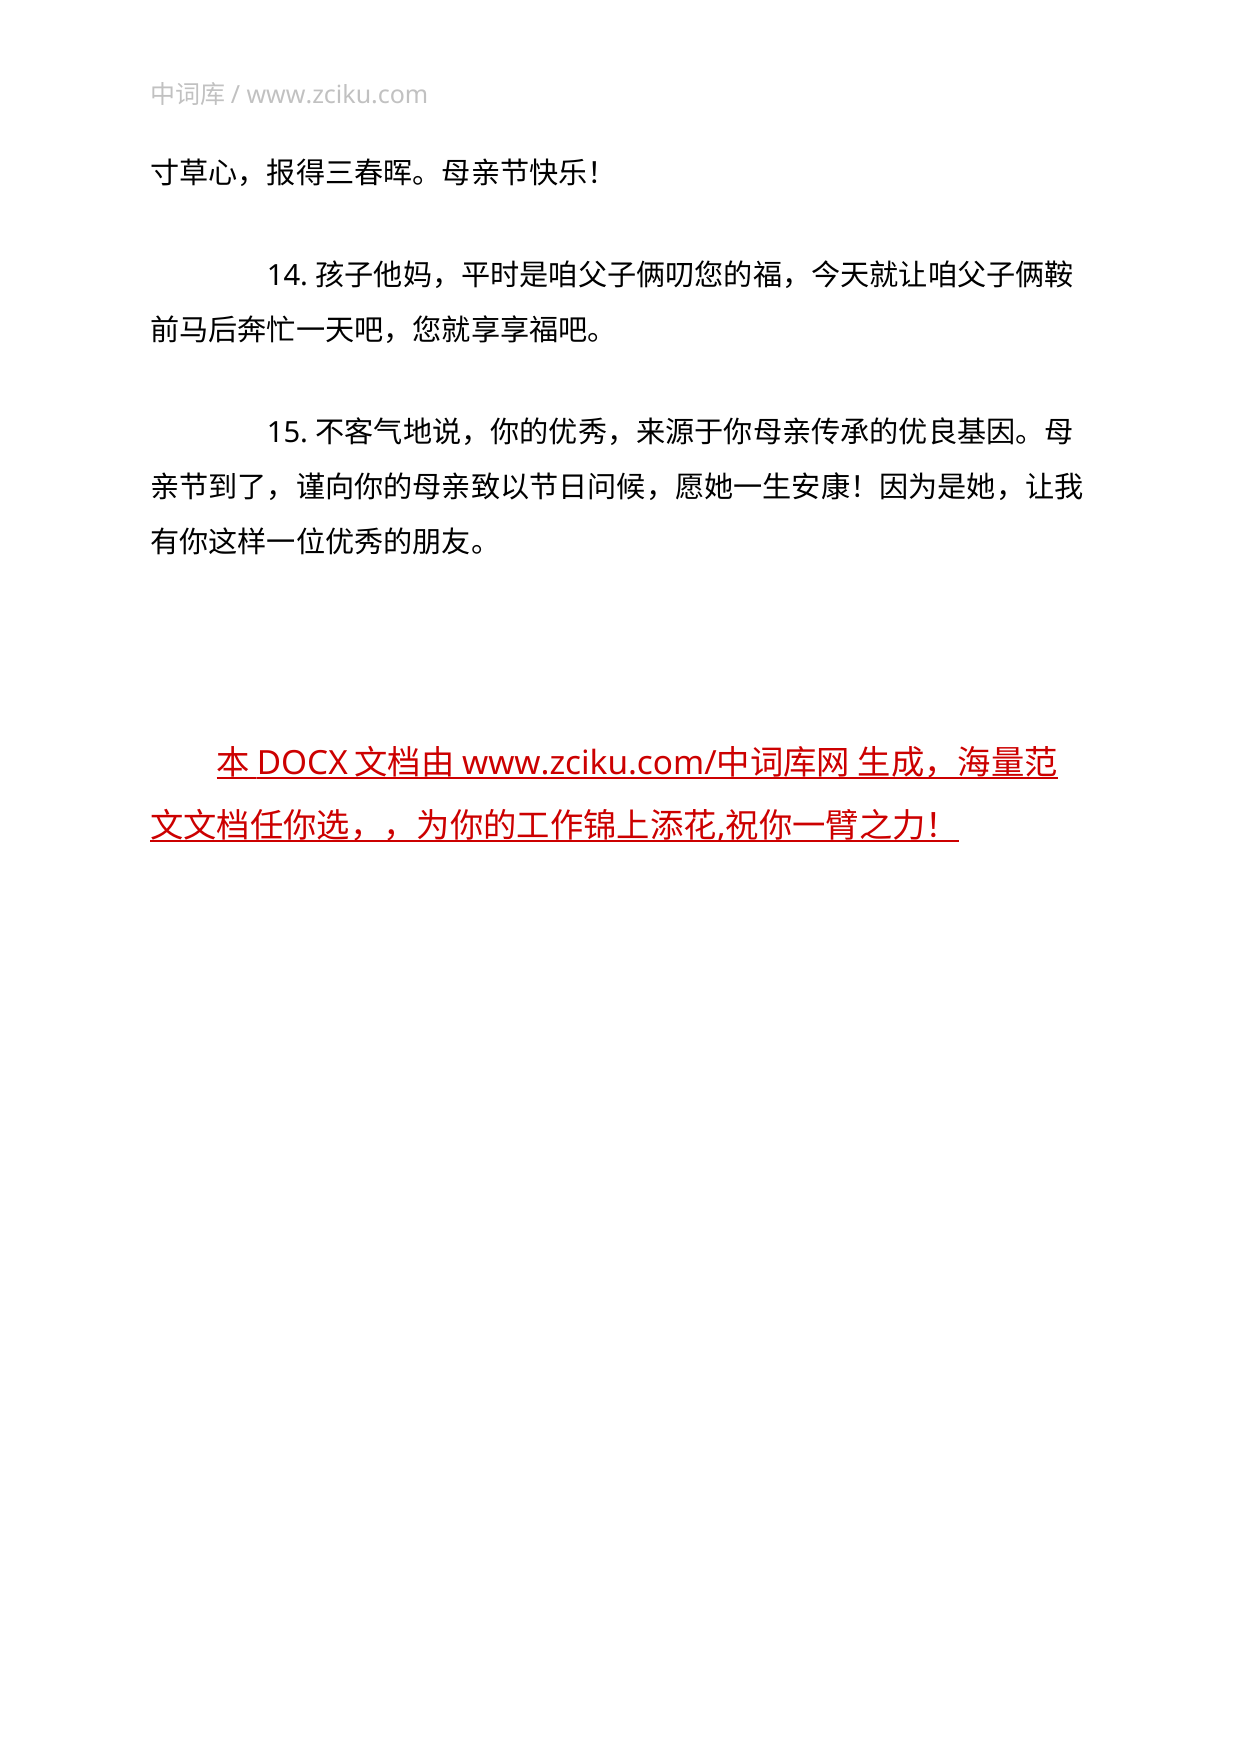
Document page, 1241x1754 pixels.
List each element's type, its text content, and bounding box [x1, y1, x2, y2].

text 15. 不客气地说，你的优秀，来源于你母亲传承的优良基因。母亲节到了，谨向你的母亲致以节日问候，愿她一生安康！因为是她，让我有你这样一位优秀的朋友。 [150, 408, 1090, 561]
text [150, 150, 1090, 192]
text 本DOCX文档由 www.zciku.com/中词库网 生成，海量范文文档任你选，，为你的工作锦上添花,祝你一臂之力！ [150, 736, 1090, 847]
text 14. 孩子他妈，平时是咱父子俩叨您的福，今天就让咱父子俩鞍前马后奔忙一天吧，您就享享福吧。 [150, 252, 1090, 349]
